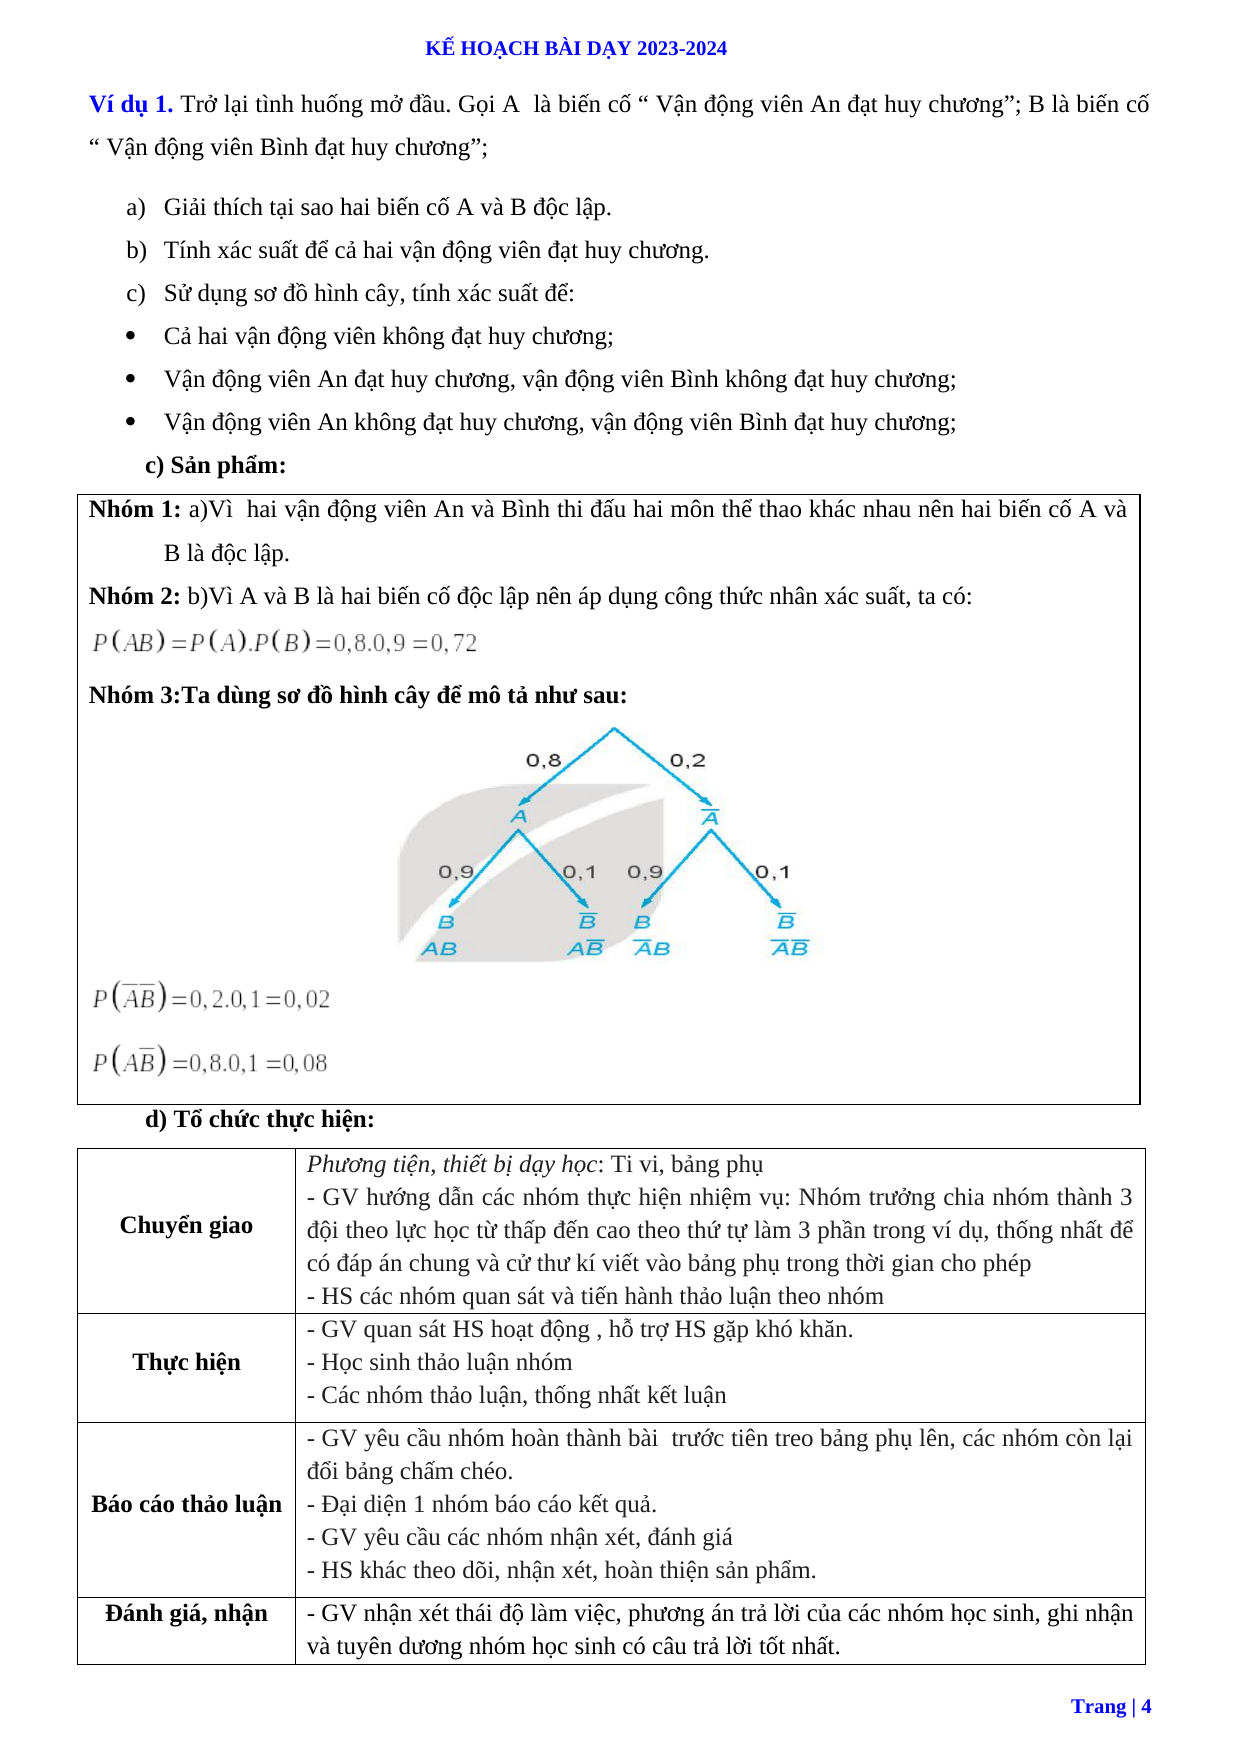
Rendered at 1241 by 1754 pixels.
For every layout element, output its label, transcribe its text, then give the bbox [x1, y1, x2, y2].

list Vận động viên An không đạt huy chương, vận động viên Bình đạt huy chương; [126, 407, 1152, 436]
table_cell Báo cáo thảo luận [78, 1423, 295, 1597]
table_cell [296, 1598, 1145, 1664]
list Tính xác suất để cả hai vận động viên đạt huy chương. [126, 235, 1152, 263]
table_cell - GV quan sát HS hoạt động , hỗ trợ HS gặp khó khăn. - Học sinh thảo luận nhóm - Các nhóm thảo luận, thống nhất kết luận [296, 1314, 1145, 1422]
picture [393, 723, 825, 963]
text Ví dụ 1. Trở lại tình huống mở đầu. Gọi A là biến cố “ Vận động viên An đạt huy chương”; B là biến cố “ Vận động viên Bình đạt huy chương”; [89, 89, 1152, 161]
list Vận động viên An đạt huy chương, vận động viên Bình không đạt huy chương; [126, 364, 1152, 393]
table_header Phương tiện, thiết bị dạy học: Ti vi, bảng phụ - GV hướng dẫn các nhóm thực hiện nhiệm vụ: Nhóm trưởng chia nhóm thành 3 đội theo lực học từ thấp đến cao theo thứ tự làm 3 phần trong ví dụ, thống nhất để có đáp án chung và cử thư kí viết vào bảng phụ trong thời gian cho phép - HS các nhóm quan sát và tiến hành thảo luận theo nhóm [296, 1149, 1145, 1313]
text c) Sản phẩm: [89, 450, 1152, 479]
table_cell Thực hiện [78, 1314, 295, 1422]
table_header Nhóm 1: a)Vì hai vận động viên An và Bình thi đấu hai môn thể thao khác nhau nên hai biến cố A và B là độc lập. Nhóm 2: b)Vì A và B là hai biến cố độc lập nên áp dụng công thức nhân xác suất, ta có: Nhóm 3:Ta dùng sơ đồ hình cây để mô tả như sau: [78, 495, 1139, 1103]
text d) Tổ chức thực hiện: [89, 1104, 1152, 1133]
list Sử dụng sơ đồ hình cây, tính xác suất để: [126, 278, 1152, 307]
table_cell - GV yêu cầu nhóm hoàn thành bài trước tiên treo bảng phụ lên, các nhóm còn lại đổi bảng chấm chéo. - Đại diện 1 nhóm báo cáo kết quả. - GV yêu cầu các nhóm nhận xét, đánh giá - HS khác theo dõi, nhận xét, hoàn thiện sản phẩm. [296, 1423, 1145, 1597]
list Giải thích tại sao hai biến cố A và B độc lập. [126, 192, 1152, 220]
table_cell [78, 1598, 295, 1664]
list Cả hai vận động viên không đạt huy chương; [126, 321, 1152, 350]
table_header Chuyển giao [78, 1149, 295, 1313]
